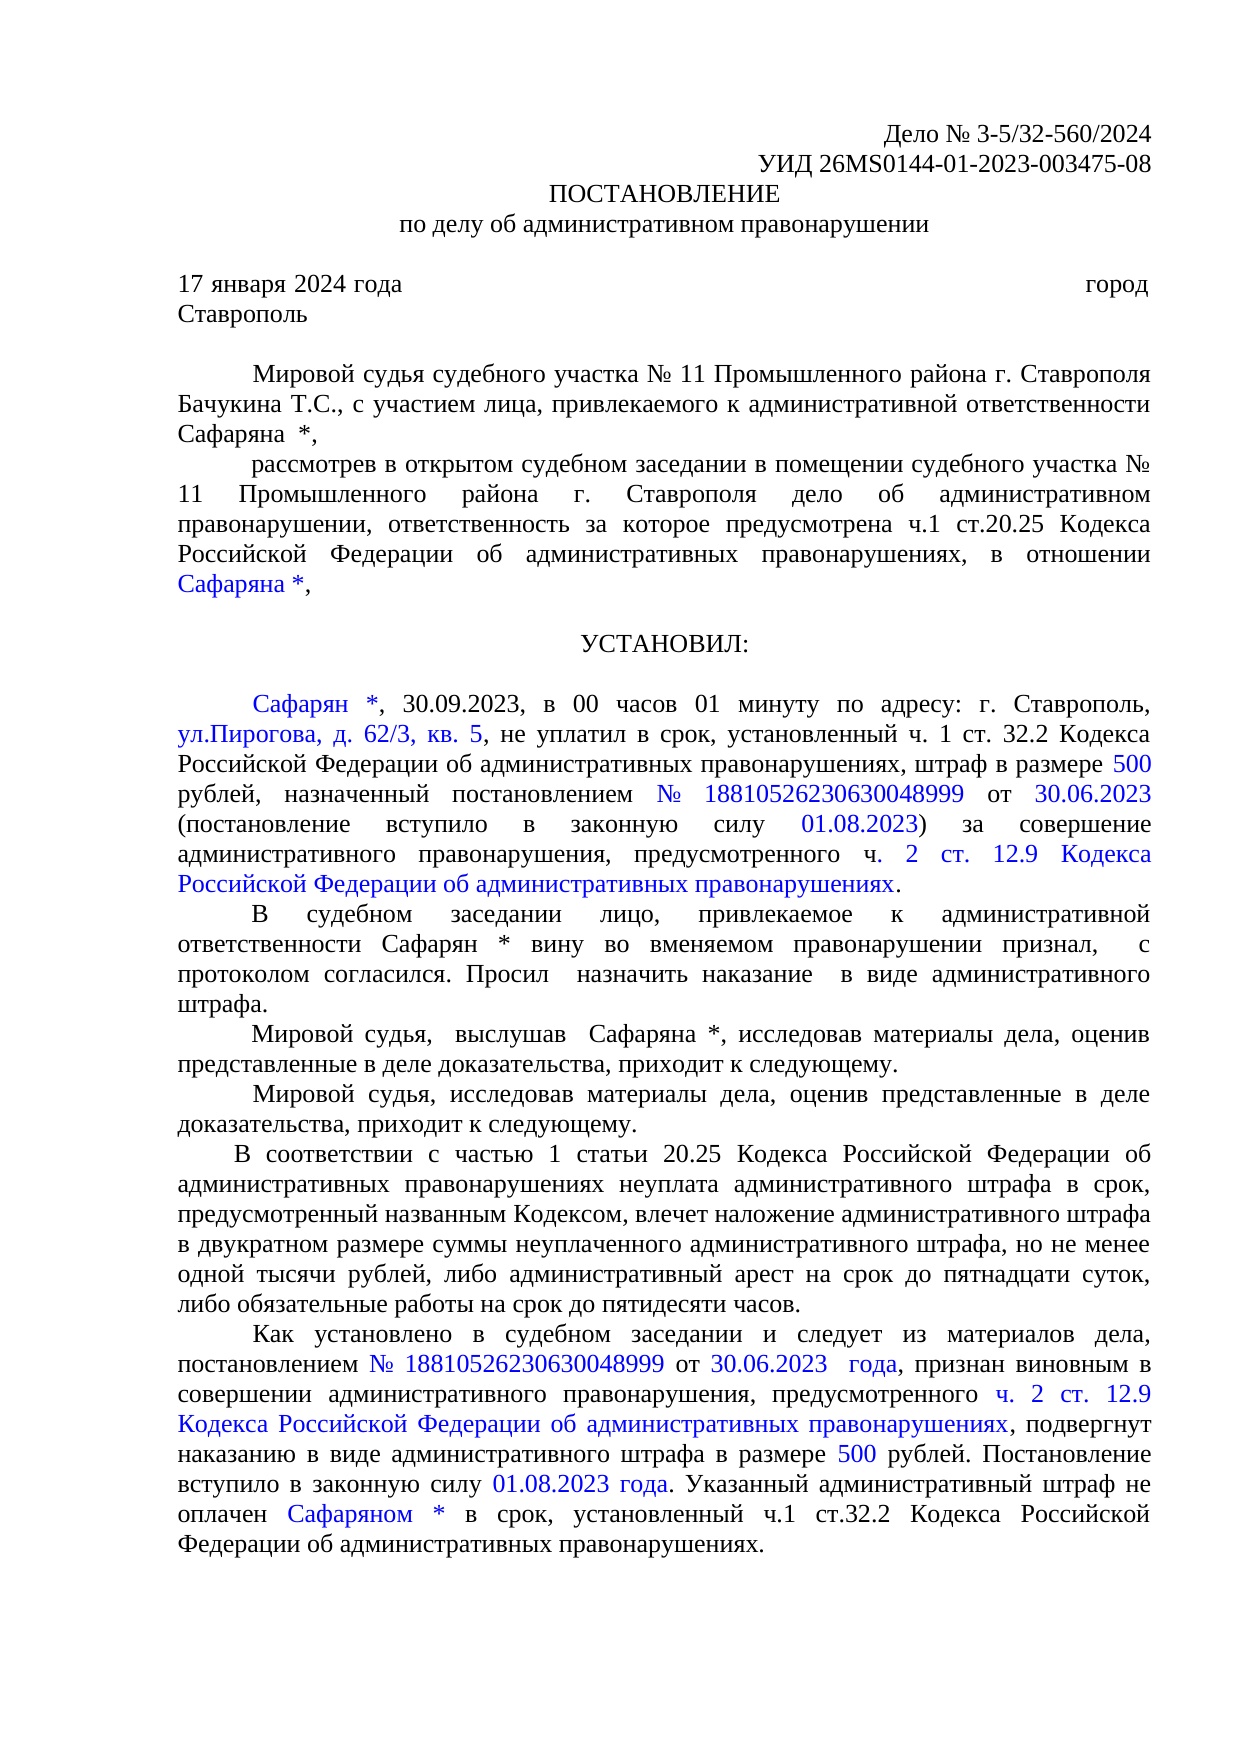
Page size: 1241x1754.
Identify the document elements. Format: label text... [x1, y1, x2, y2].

text Мировой судья, исследовав материалы дела, оценив представленные в деле доказательства, приходит к следующему. [177, 1078, 1152, 1138]
text Мировой судья, выслушав Сафаряна *, исследовав материалы дела, оценив представленные в деле доказательства, приходит к следующему. [177, 1018, 1152, 1078]
text ПОСТАНОВЛЕНИЕ [177, 178, 1152, 208]
text Как установлено в судебном заседании и следует из материалов дела, постановлением № 18810526230630048999 от 30.06.2023 года, признан виновным в совершении административного правонарушения, предусмотренного ч. 2 ст. 12.9 Кодекса Российской Федерации об административных правонарушениях, подвергнут наказанию в виде административного штрафа в размере 500 рублей. Постановление вступило в законную силу 01.08.2023 года. Указанный административный штраф не оплачен Сафаряном * в срок, установленный ч.1 ст.32.2 Кодекса Российской Федерации об административных правонарушениях. [177, 1318, 1152, 1558]
text по делу об административном правонарушении [177, 208, 1152, 238]
text УСТАНОВИЛ: [177, 628, 1152, 658]
text 17 января 2024 года город Ставрополь [177, 268, 1152, 328]
text В соответствии с частью 1 статьи 20.25 Кодекса Российской Федерации об административных правонарушениях неуплата административного штрафа в срок, предусмотренный названным Кодексом, влечет наложение административного штрафа в двукратном размере суммы неуплаченного административного штрафа, но не менее одной тысячи рублей, либо административный арест на срок до пятнадцати суток, либо обязательные работы на срок до пятидесяти часов. [177, 1138, 1152, 1318]
text Сафарян *, 30.09.2023, в 00 часов 01 минуту по адресу: г. Ставрополь, ул.Пирогова, д. 62/3, кв. 5, не уплатил в срок, установленный ч. 1 ст. 32.2 Кодекса Российской Федерации об административных правонарушениях, штраф в размере 500 рублей, назначенный постановлением № 18810526230630048999 от 30.06.2023 (постановление вступило в законную силу 01.08.2023) за совершение административного правонарушения, предусмотренного ч. 2 ст. 12.9 Кодекса Российской Федерации об административных правонарушениях. [177, 688, 1152, 898]
text Мировой судья судебного участка № 11 Промышленного района г. Ставрополя Бачукина Т.С., с участием лица, привлекаемого к административной ответственности Сафаряна *, [177, 358, 1152, 448]
text В судебном заседании лицо, привлекаемое к административной ответственности Сафарян * вину во вменяемом правонарушении признал, с протоколом согласился. Просил назначить наказание в виде административного штрафа. [177, 898, 1152, 1018]
text Дело № 3-5/32-560/2024 УИД 26MS0144-01-2023-003475-08 [177, 118, 1152, 178]
text рассмотрев в открытом судебном заседании в помещении судебного участка № 11 Промышленного района г. Ставрополя дело об административном правонарушении, ответственность за которое предусмотрена ч.1 ст.20.25 Кодекса Российской Федерации об административных правонарушениях, в отношении Сафаряна *, [177, 448, 1152, 598]
